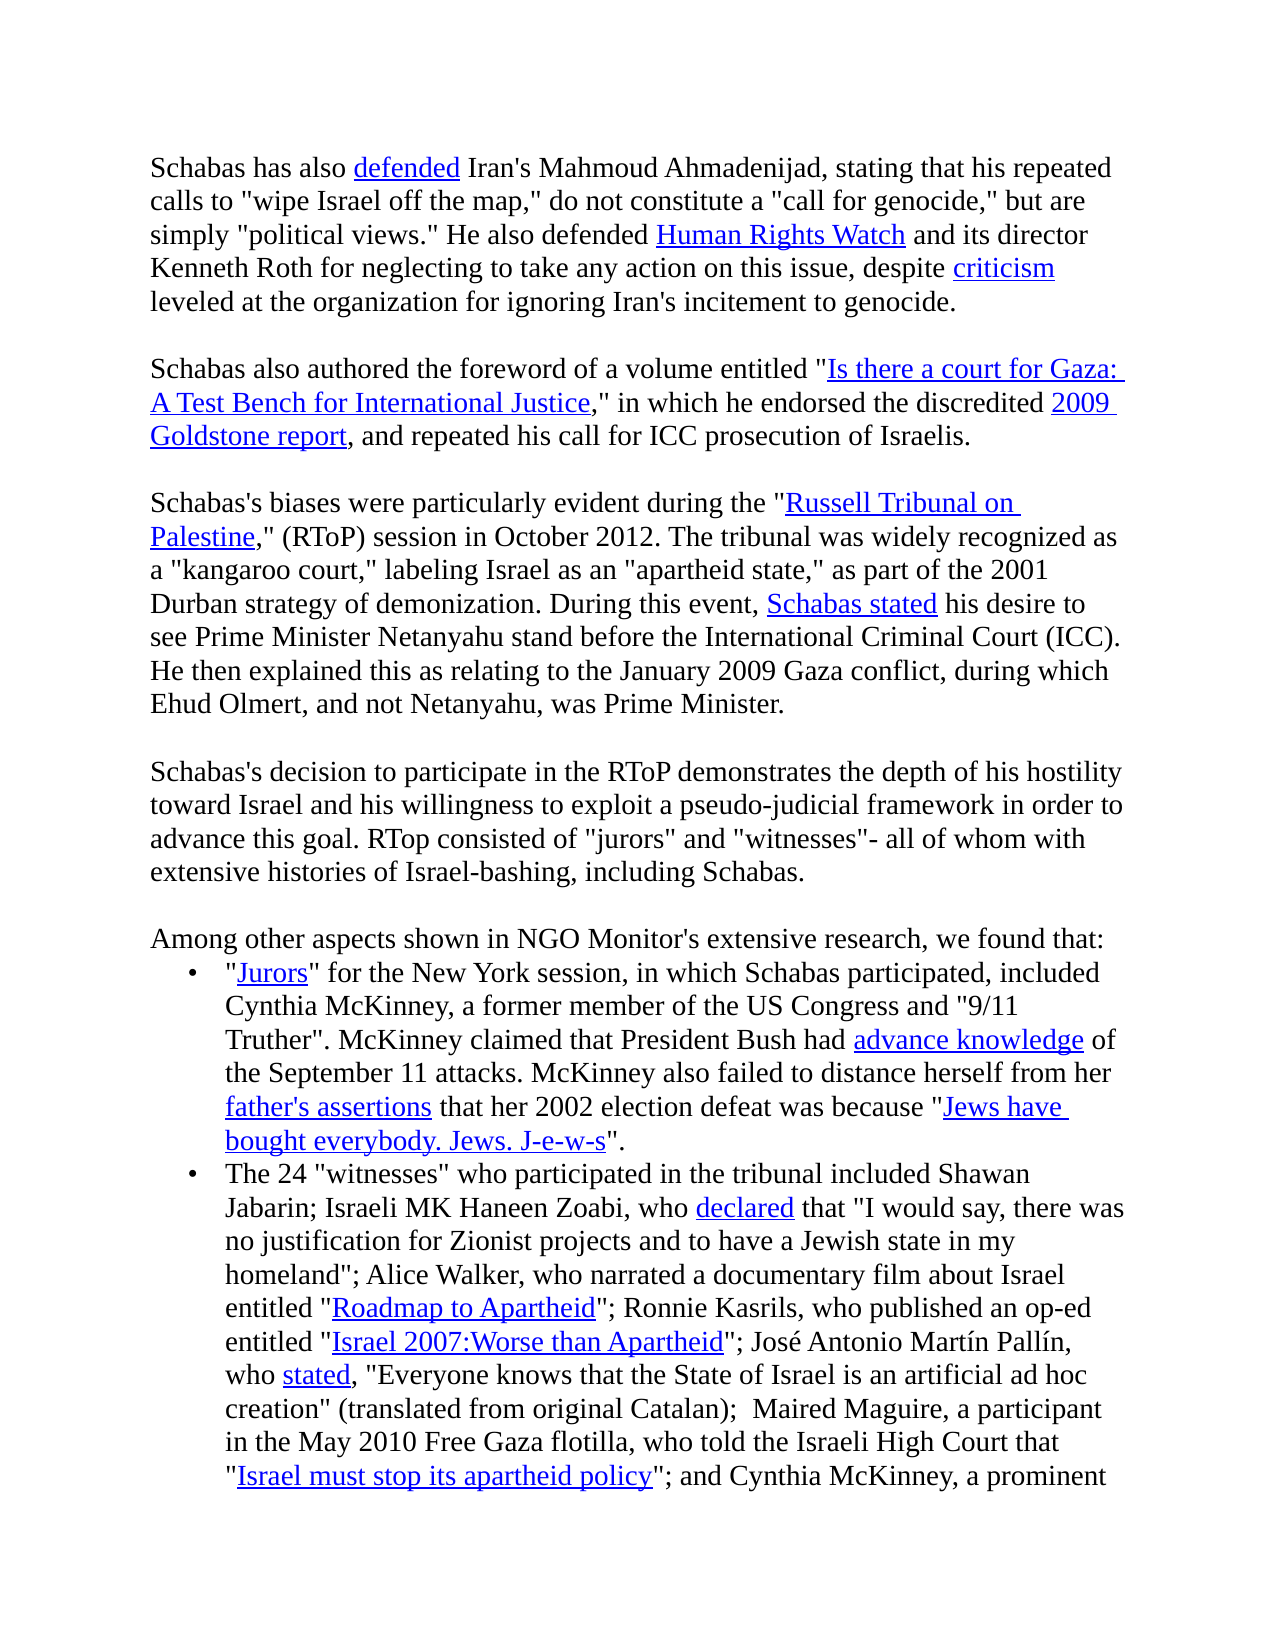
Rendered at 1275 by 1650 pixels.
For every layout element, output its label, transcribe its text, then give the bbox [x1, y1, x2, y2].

text Schabas's biases were particularly evident during the "Russell Tribunal on Palestine," (RToP) session in October 2012. The tribunal was widely recognized as a "kangaroo court," labeling Israel as an "apartheid state," as part of the 2001 Durban strategy of demonization. During this event, Schabas stated his desire to see Prime Minister Netanyahu stand before the International Criminal Court (ICC). He then explained this as relating to the January 2009 Gaza conflict, during which Ehud Olmert, and not Netanyahu, was Prime Minister. [150, 485, 1125, 720]
list "Jurors" for the New York session, in which Schabas participated, included Cynthia McKinney, a former member of the US Congress and "9/11 Truther". McKinney claimed that President Bush had advance knowledge of the September 11 attacks. McKinney also failed to distance herself from her father's assertions that her 2002 election defeat was because "Jews have bought everybody. Jews. J-e-w-s". [187, 955, 1125, 1156]
text Schabas has also defended Iran's Mahmoud Ahmadenijad, stating that his repeated calls to "wipe Israel off the map," do not constitute a "call for genocide," but are simply "political views." He also defended Human Rights Watch and its director Kenneth Roth for neglecting to take any action on this issue, despite criticism leveled at the organization for ignoring Iran's incitement to genocide. [150, 150, 1125, 318]
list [187, 1156, 1125, 1492]
text Schabas also authored the foreword of a volume entitled "Is there a court for Gaza: A Test Bench for International Justice," in which he endorsed the discredited 2009 Goldstone report, and repeated his call for ICC prosecution of Israelis. [150, 351, 1125, 452]
text Schabas's decision to participate in the RToP demonstrates the depth of his hostility toward Israel and his willingness to exploit a pseudo-judicial framework in order to advance this goal. RTop consisted of "jurors" and "witnesses"- all of whom with extensive histories of Israel-bashing, including Schabas. [150, 754, 1125, 888]
text Among other aspects shown in NGO Monitor's extensive research, we found that: [150, 921, 1125, 955]
